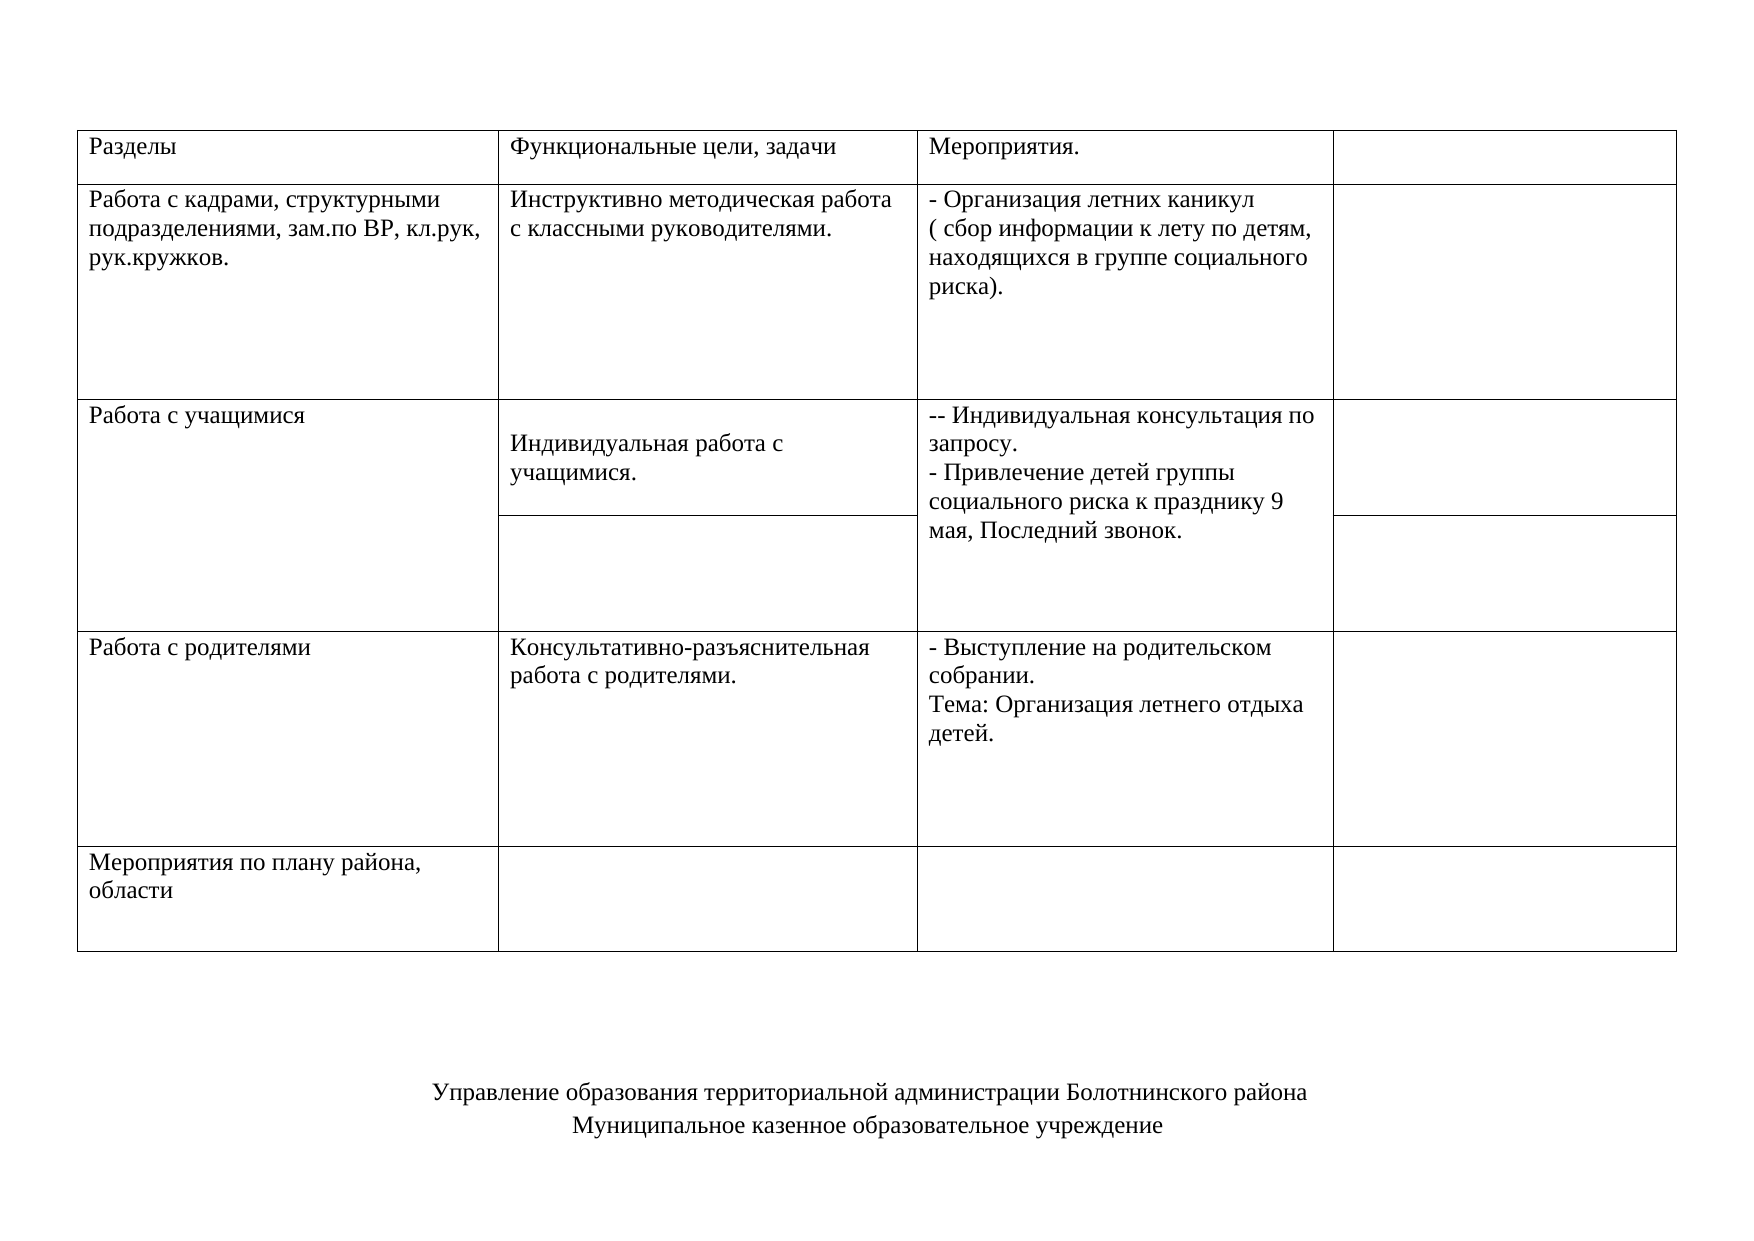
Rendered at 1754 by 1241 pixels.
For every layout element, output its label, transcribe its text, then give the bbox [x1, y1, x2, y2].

table_header Функциональные цели, задачи [499, 131, 917, 183]
table_header [1334, 131, 1676, 183]
table_cell - Организация летних каникул ( сбор информации к лету по детям, находящихся в группе социального риска). [918, 185, 1333, 399]
table_cell [1334, 516, 1676, 631]
table_cell [1334, 400, 1676, 515]
table_cell [918, 847, 1333, 951]
text Управление образования территориальной администрации Болотнинского района [89, 1077, 1665, 1106]
table_cell Индивидуальная работа с учащимися. [499, 400, 917, 515]
table_header Разделы [78, 131, 498, 183]
table_cell Работа с учащимися [78, 400, 498, 631]
table_cell Работа с кадрами, структурными подразделениями, зам.по ВР, кл.рук, рук.кружков. [78, 185, 498, 399]
table_cell [499, 516, 917, 631]
table_cell Инструктивно методическая работа с классными руководителями. [499, 185, 917, 399]
table_cell -- Индивидуальная консультация по запросу. - Привлечение детей группы социального риска к празднику 9 мая, Последний звонок. [918, 400, 1333, 631]
table_cell Работа с родителями [78, 632, 498, 846]
table_cell - Выступление на родительском собрании. Тема: Организация летнего отдыха детей. [918, 632, 1333, 846]
table_cell [1334, 847, 1676, 951]
table_cell [1334, 632, 1676, 846]
table_header Мероприятия. [918, 131, 1333, 183]
table_cell Мероприятия по плану района, области [78, 847, 498, 951]
table_cell [1334, 185, 1676, 399]
table_cell Консультативно-разъяснительная работа с родителями. [499, 632, 917, 846]
text Муниципальное казенное образовательное учреждение [70, 1111, 1665, 1139]
table_cell [499, 847, 917, 951]
